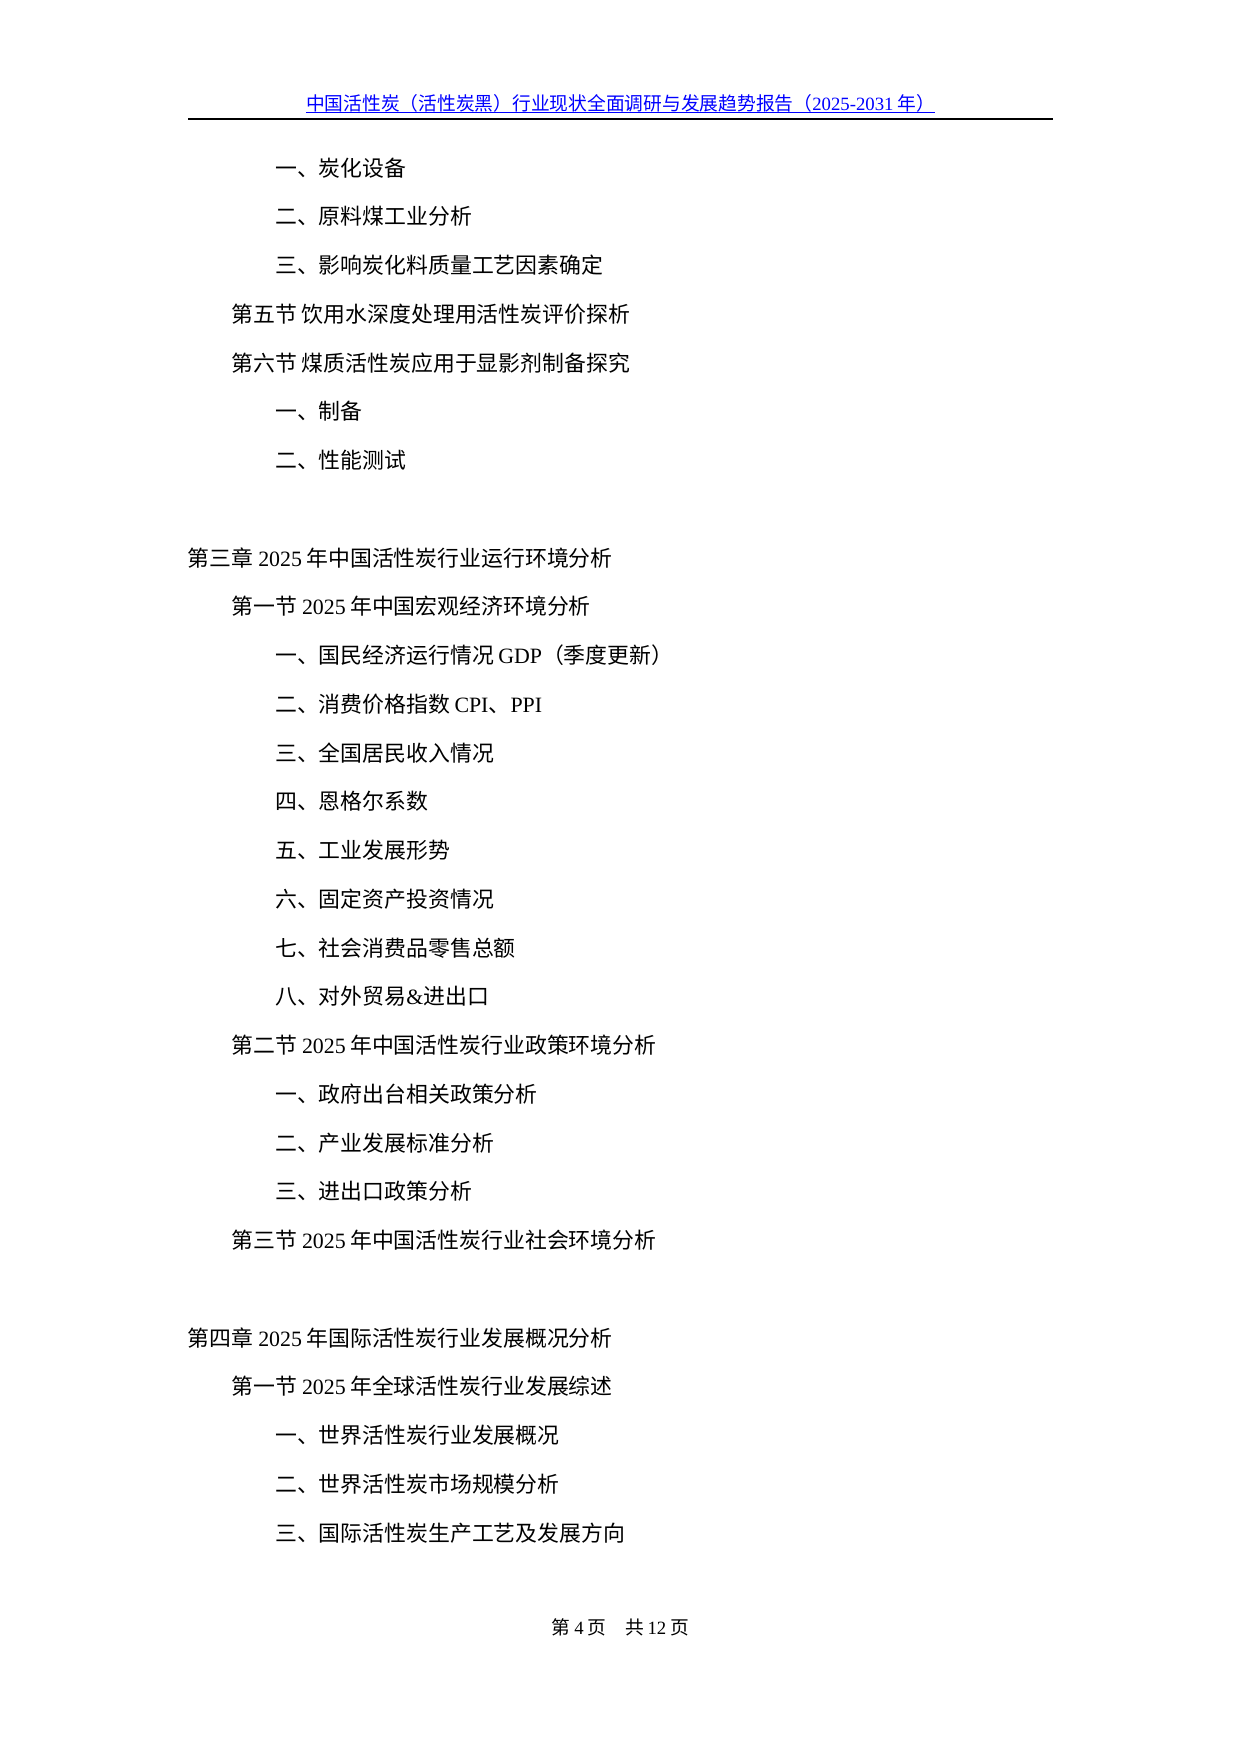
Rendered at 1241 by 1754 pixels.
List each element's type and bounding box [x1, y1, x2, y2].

text [187, 150, 1053, 1548]
